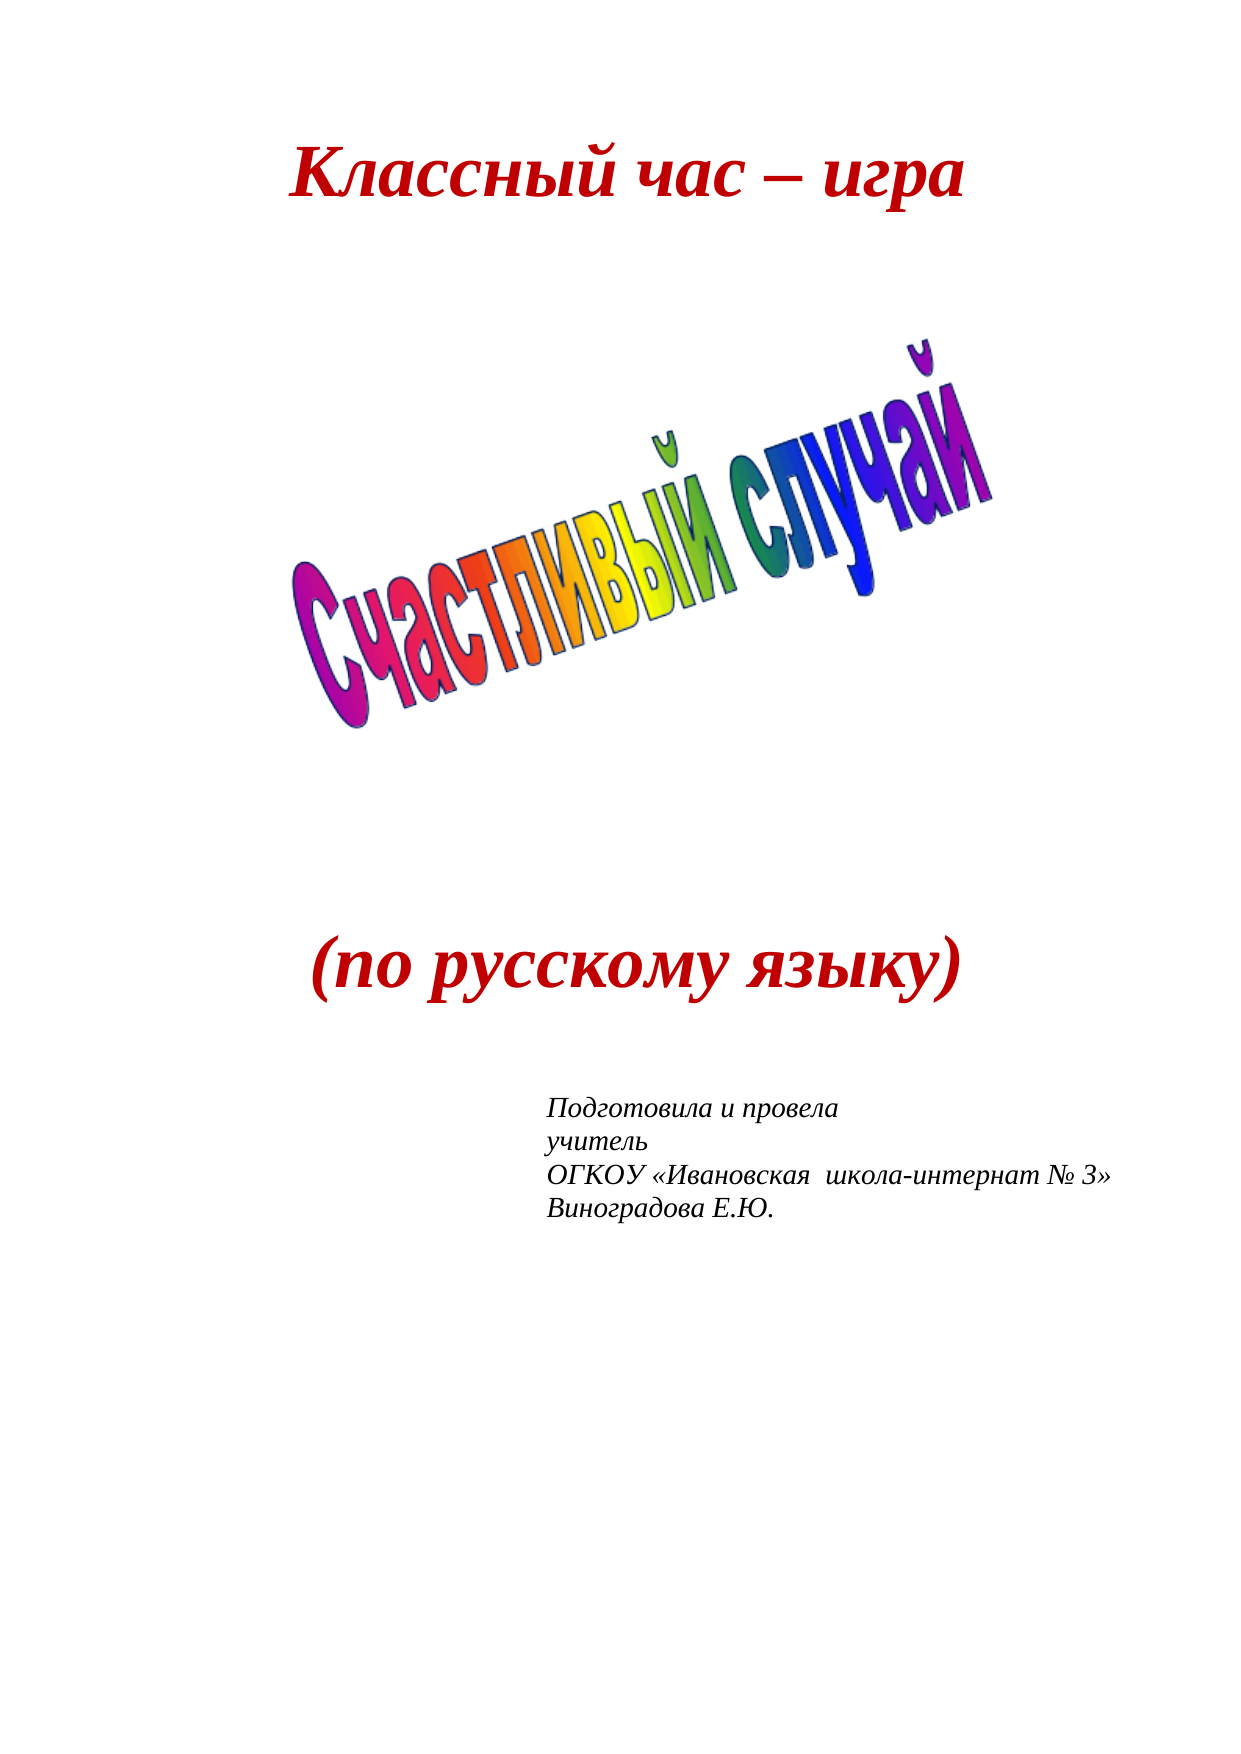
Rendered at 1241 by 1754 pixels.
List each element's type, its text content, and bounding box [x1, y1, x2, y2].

text Подготовила и провела [74, 1090, 1181, 1123]
text учитель [74, 1123, 1181, 1157]
text (по русскому языку) [74, 917, 1181, 1004]
text ОГКОУ «Ивановская школа-интернат № 3» [74, 1157, 1181, 1191]
text Классный час – игра [74, 126, 1181, 212]
text Виноградова Е.Ю. [74, 1191, 1181, 1224]
